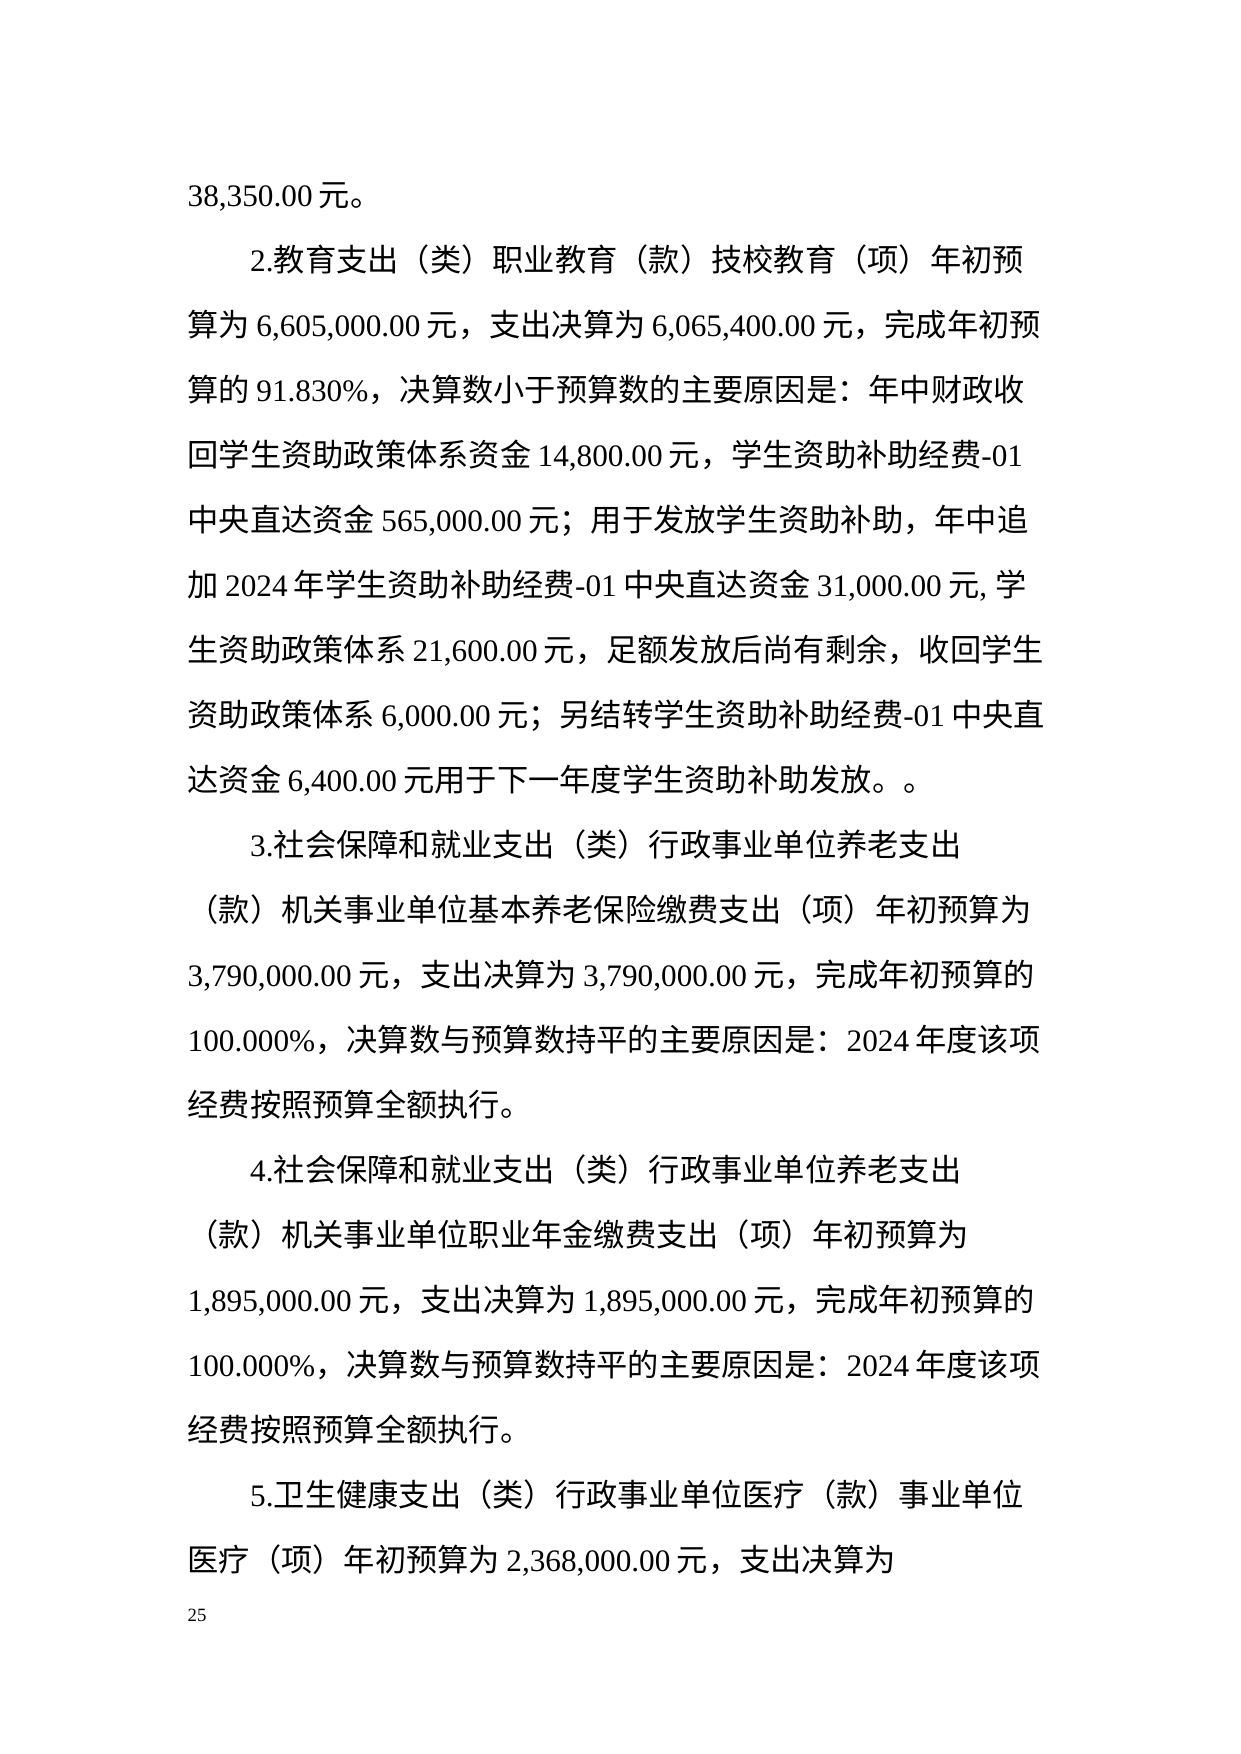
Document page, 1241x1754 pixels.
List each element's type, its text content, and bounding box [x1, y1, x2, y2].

text 2.教育支出（类）职业教育（款）技校教育（项）年初预算为6,605,000.00元，支出决算为6,065,400.00元，完成年初预算的91.830%，决算数小于预算数的主要原因是：年中财政收回学生资助政策体系资金14,800.00元，学生资助补助经费-01中央直达资金565,000.00元；用于发放学生资助补助，年中追加2024年学生资助补助经费-01中央直达资金31,000.00元, 学生资助政策体系21,600.00元，足额发放后尚有剩余，收回学生资助政策体系6,000.00元；另结转学生资助补助经费-01中央直达资金6,400.00元用于下一年度学生资助补助发放。。 [187, 225, 1053, 810]
text 3.社会保障和就业支出（类）行政事业单位养老支出（款）机关事业单位基本养老保险缴费支出（项）年初预算为3,790,000.00元，支出决算为3,790,000.00元，完成年初预算的100.000%，决算数与预算数持平的主要原因是：2024年度该项经费按照预算全额执行。 [187, 810, 1053, 1135]
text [187, 160, 1053, 225]
text 4.社会保障和就业支出（类）行政事业单位养老支出（款）机关事业单位职业年金缴费支出（项）年初预算为1,895,000.00元，支出决算为1,895,000.00元，完成年初预算的100.000%，决算数与预算数持平的主要原因是：2024年度该项经费按照预算全额执行。 [187, 1135, 1053, 1460]
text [187, 1460, 1053, 1590]
